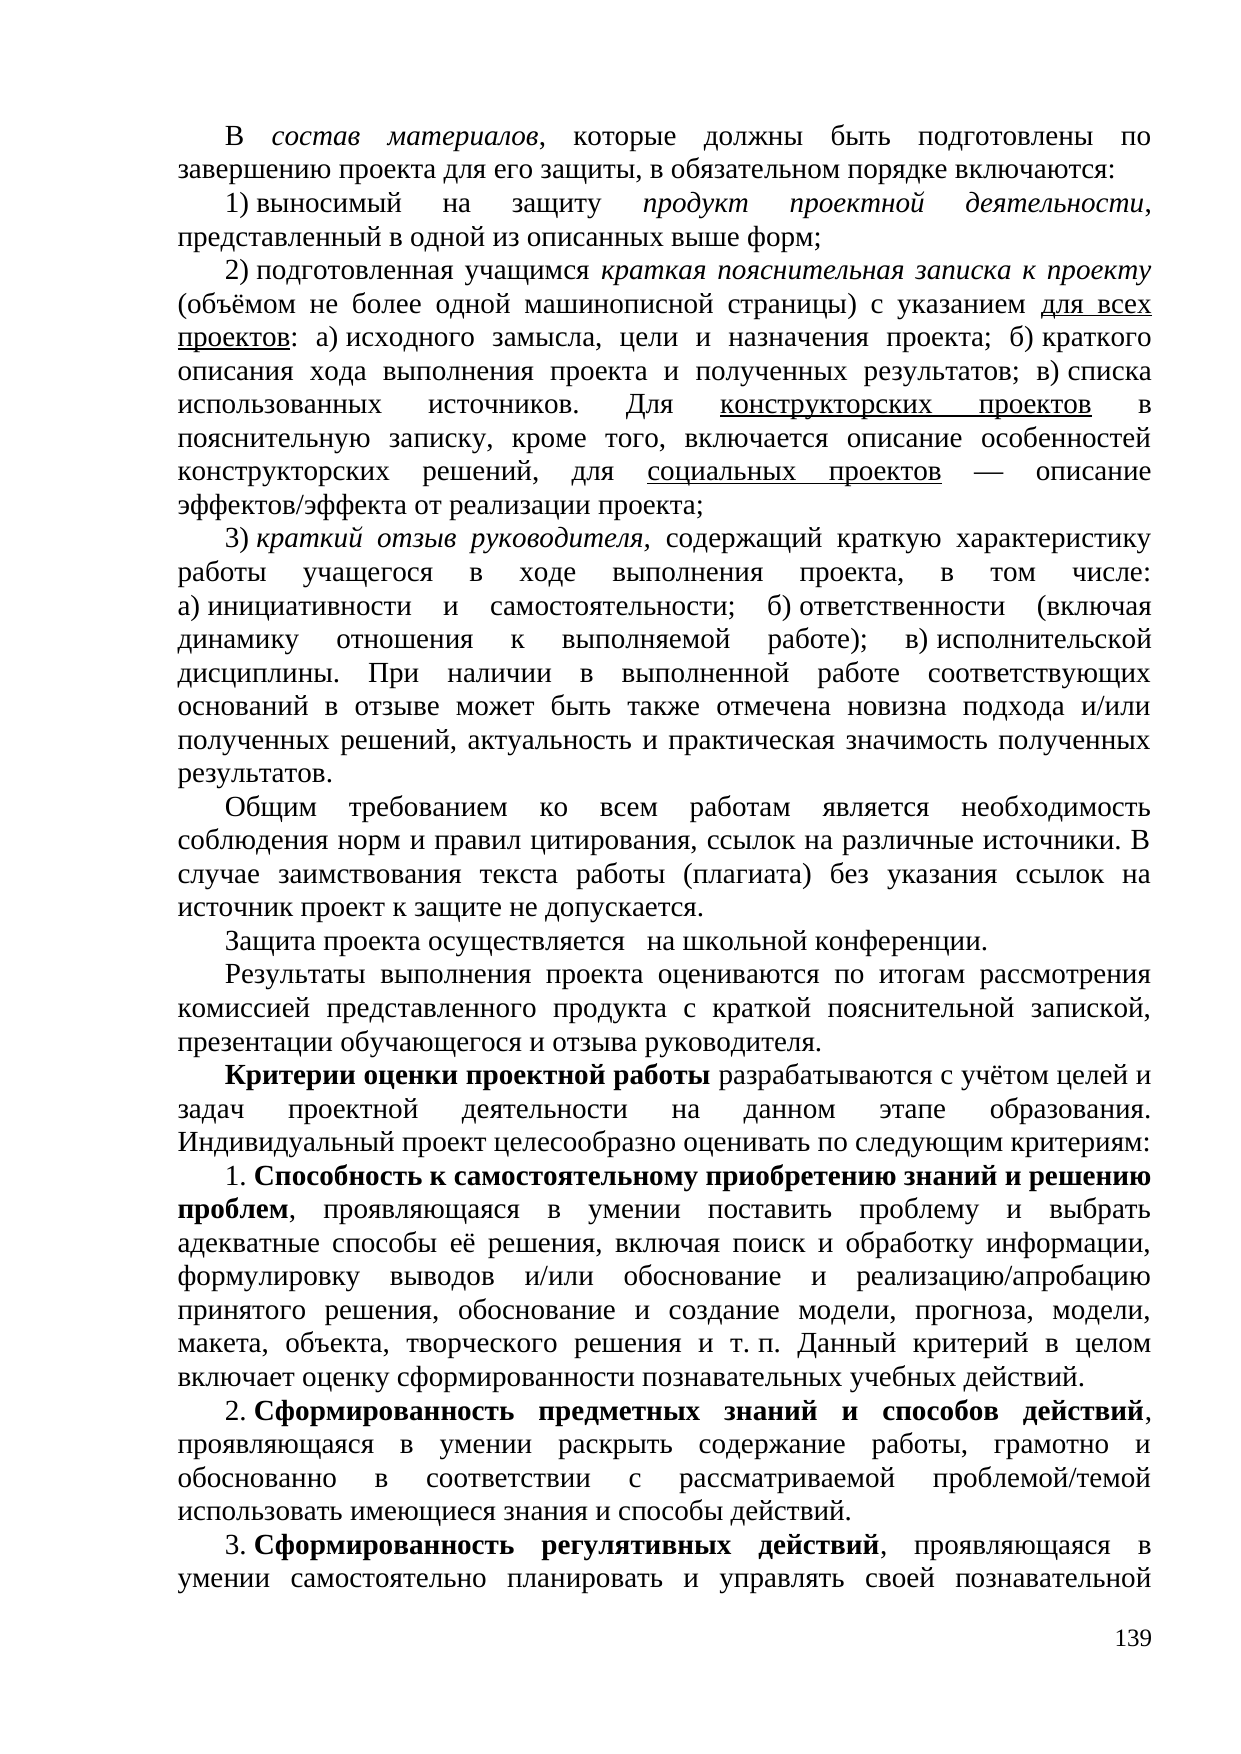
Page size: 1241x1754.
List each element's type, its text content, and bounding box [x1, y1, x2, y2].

text 1. Способность к самостоятельному приобретению знаний и решению проблем, проявляющаяся в умении поставить проблему и выбрать адекватные способы её решения, включая поиск и обработку информации, формулировку выводов и/или обоснование и реализацию/апробацию принятого решения, обоснование и создание модели, прогноза, модели, макета, объекта, творческого решения и т. п. Данный критерий в целом включает оценку сформированности познавательных учебных действий. [177, 1158, 1152, 1393]
text Результаты выполнения проекта оцениваются по итогам рассмотрения комиссией представленного продукта с краткой пояснительной запиской, презентации обучающегося и отзыва руководителя. [177, 957, 1152, 1057]
text 2) подготовленная учащимся краткая пояснительная записка к проекту (объёмом не более одной машинописной страницы) с указанием для всех проектов: а) исходного замысла, цели и назначения проекта; б) краткого описания хода выполнения проекта и полученных результатов; в) списка использованных источников. Для конструкторских проектов в пояснительную записку, кроме того, включается описание особенностей конструкторских решений, для социальных проектов — описание эффектов/эффекта от реализации проекта; [177, 252, 1152, 521]
text В состав материалов, которые должны быть подготовлены по завершению проекта для его защиты, в обязательном порядке включаются: [177, 118, 1152, 185]
text 3) краткий отзыв руководителя, содержащий краткую характеристику работы учащегося в ходе выполнения проекта, в том числе: а) инициативности и самостоятельности; б) ответственности (включая динамику отношения к выполняемой работе); в) исполнительской дисциплины. При наличии в выполненной работе соответствующих оснований в отзыве может быть также отмечена новизна подхода и/или полученных решений, актуальность и практическая значимость полученных результатов. [177, 521, 1152, 789]
text 2. Сформированность предметных знаний и способов действий, проявляющаяся в умении раскрыть содержание работы, грамотно и обоснованно в соответствии с рассматриваемой проблемой/темой использовать имеющиеся знания и способы действий. [177, 1393, 1152, 1527]
text Критерии оценки проектной работы разрабатываются с учётом целей и задач проектной деятельности на данном этапе образования. Индивидуальный проект целесообразно оценивать по следующим критериям: [177, 1057, 1152, 1158]
text 1) выносимый на защиту продукт проектной деятельности, представленный в одной из описанных выше форм; [177, 185, 1152, 252]
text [177, 1527, 1152, 1594]
text Общим требованием ко всем работам является необходимость соблюдения норм и правил цитирования, ссылок на различные источники. В случае заимствования текста работы (плагиата) без указания ссылок на источник проект к защите не допускается. [177, 789, 1152, 923]
text Защита проекта осуществляется на школьной конференции. [177, 923, 1152, 957]
